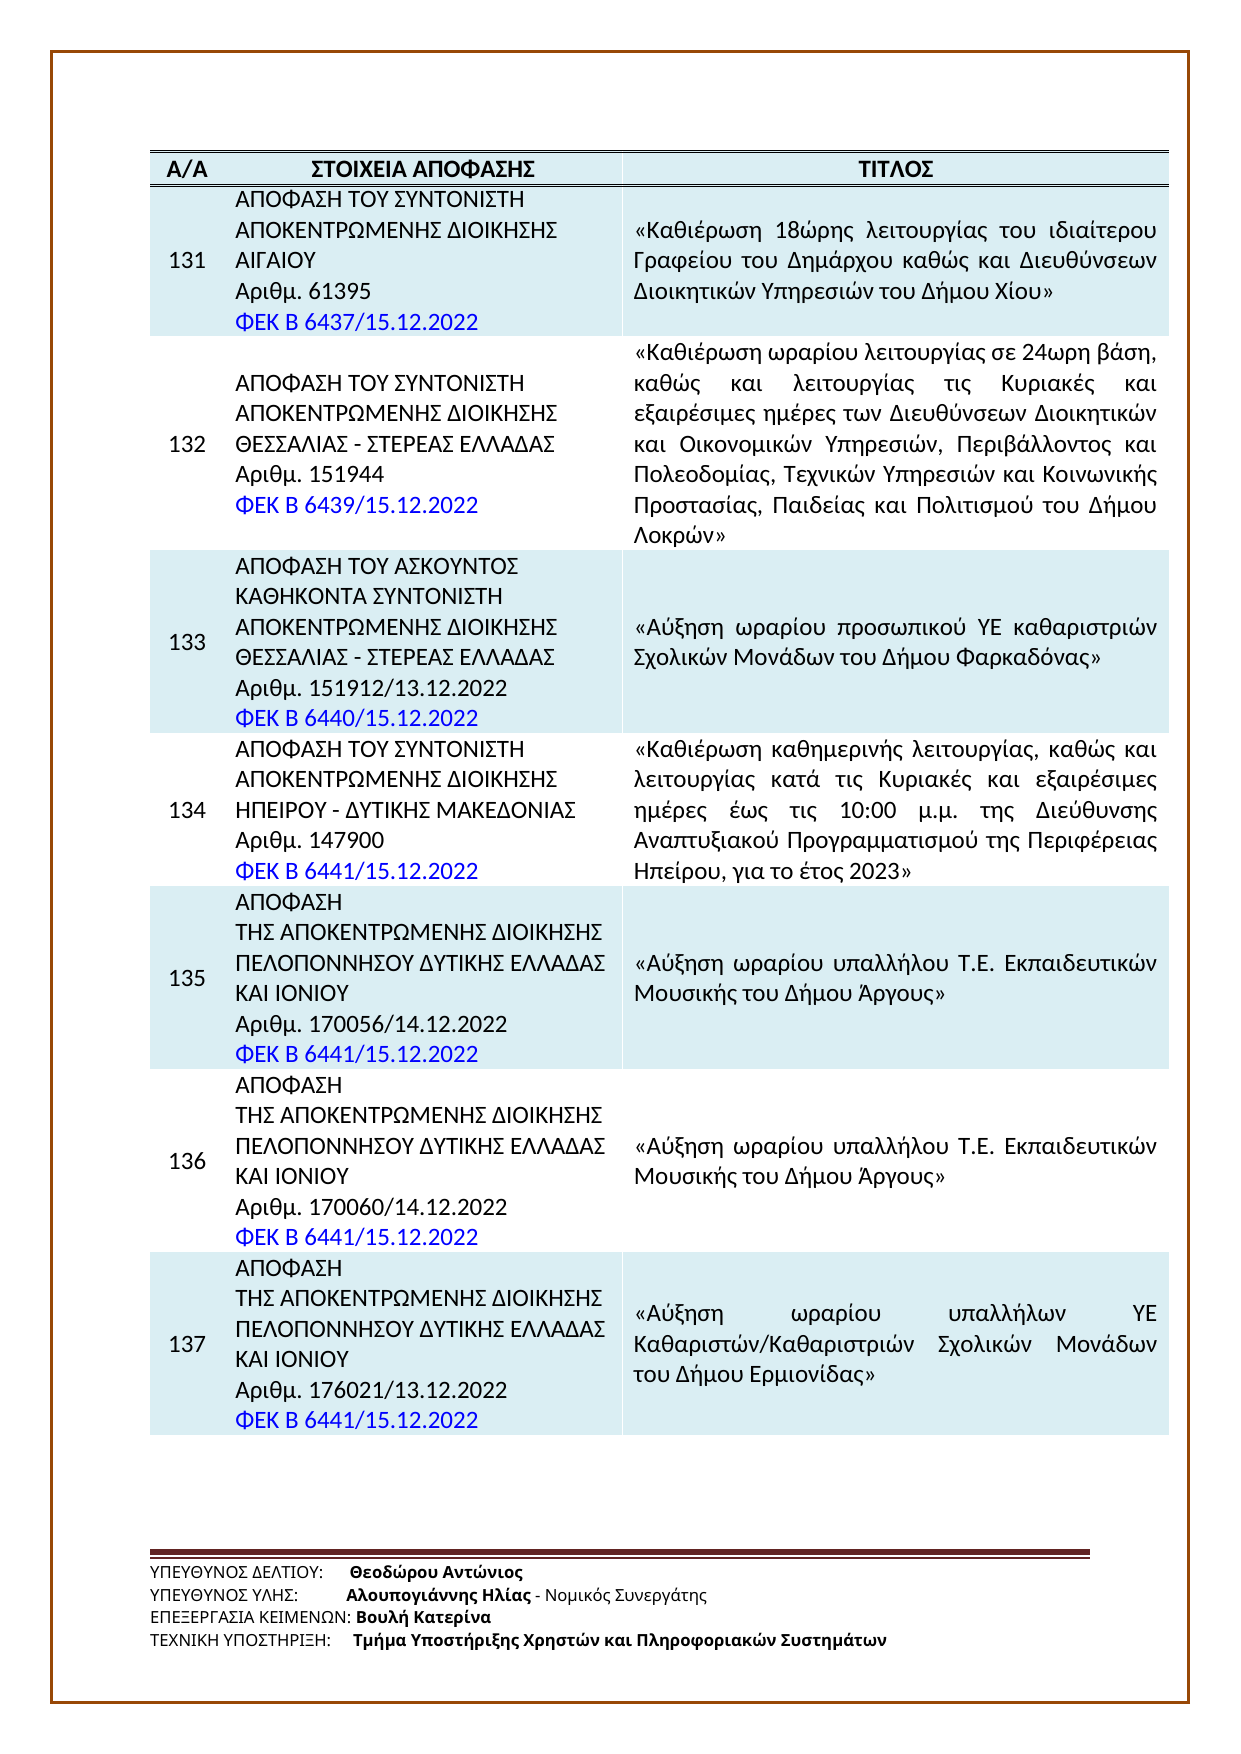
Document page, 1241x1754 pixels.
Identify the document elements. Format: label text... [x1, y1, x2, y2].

table_cell 131 [150, 187, 224, 336]
table_cell ΑΠΟΦΑΣΗ ΤΗΣ ΑΠΟΚΕΝΤΡΩΜΕΝΗΣ ΔΙΟΙΚΗΣΗΣ ΠΕΛΟΠΟΝΝΗΣΟΥ ΔΥΤΙΚΗΣ ΕΛΛΑΔΑΣ ΚΑΙ ΙΟΝΙΟΥ Αριθμ. 170056/14.12.2022 ΦΕΚ B 6441/15.12.2022 [224, 886, 622, 1069]
table_cell «Αύξηση ωραρίου προσωπικού ΥΕ καθαριστριών Σχολικών Μονάδων του Δήμου Φαρκαδόνας» [623, 550, 1169, 733]
table_header A/A [150, 153, 224, 184]
table_cell 135 [150, 886, 224, 1069]
table_cell 137 [150, 1252, 224, 1435]
table_cell «Καθιέρωση καθημερινής λειτουργίας, καθώς και λειτουργίας κατά τις Κυριακές και εξαιρέσιμες ημέρες έως τις 10:00 μ.μ. της Διεύθυνσης Αναπτυξιακού Προγραμματισμού της Περιφέρειας Ηπείρου, για το έτος 2023» [623, 733, 1169, 886]
table_cell 133 [150, 550, 224, 733]
table_cell «Αύξηση ωραρίου υπαλλήλου Τ.Ε. Εκπαιδευτικών Μουσικής του Δήμου Άργους» [623, 886, 1169, 1069]
table_cell ΑΠΟΦΑΣΗ ΤΟΥ ΣΥΝΤΟΝΙΣΤΗ ΑΠΟΚΕΝΤΡΩΜΕΝΗΣ ΔΙΟΙΚΗΣΗΣ ΘΕΣΣΑΛΙΑΣ - ΣΤΕΡΕΑΣ ΕΛΛΑΔΑΣ Αριθμ. 151944 ΦΕΚ B 6439/15.12.2022 [224, 336, 622, 550]
table_cell ΑΠΟΦΑΣΗ ΤΟΥ ΣΥΝΤΟΝΙΣΤΗ ΑΠΟΚΕΝΤΡΩΜΕΝΗΣ ΔΙΟΙΚΗΣΗΣ ΑΙΓΑΙΟΥ Αριθμ. 61395 ΦΕΚ B 6437/15.12.2022 [224, 187, 622, 336]
table_cell «Αύξηση ωραρίου υπαλλήλων ΥΕ Καθαριστών/Καθαριστριών Σχολικών Μονάδων του Δήμου Ερμιονίδας» [623, 1252, 1169, 1435]
table_cell «Αύξηση ωραρίου υπαλλήλου Τ.Ε. Εκπαιδευτικών Μουσικής του Δήμου Άργους» [623, 1069, 1169, 1252]
table_cell ΑΠΟΦΑΣΗ ΤΟΥ ΑΣΚΟΥΝΤΟΣ ΚΑΘΗΚΟΝΤΑ ΣΥΝΤΟΝΙΣΤΗ ΑΠΟΚΕΝΤΡΩΜΕΝΗΣ ΔΙΟΙΚΗΣΗΣ ΘΕΣΣΑΛΙΑΣ - ΣΤΕΡΕΑΣ ΕΛΛΑΔΑΣ Αριθμ. 151912/13.12.2022 ΦΕΚ B 6440/15.12.2022 [224, 550, 622, 733]
table_cell ΑΠΟΦΑΣΗ ΤΗΣ ΑΠΟΚΕΝΤΡΩΜΕΝΗΣ ΔΙΟΙΚΗΣΗΣ ΠΕΛΟΠΟΝΝΗΣΟΥ ΔΥΤΙΚΗΣ ΕΛΛΑΔΑΣ ΚΑΙ ΙΟΝΙΟΥ Αριθμ. 170060/14.12.2022 ΦΕΚ B 6441/15.12.2022 [224, 1069, 622, 1252]
table_header ΤΙΤΛΟΣ [623, 153, 1169, 184]
table_cell «Καθιέρωση 18ώρης λειτουργίας του ιδιαίτερου Γραφείου του Δημάρχου καθώς και Διευθύνσεων Διοικητικών Υπηρεσιών του Δήμου Χίου» [623, 187, 1169, 336]
table_cell 132 [150, 336, 224, 550]
table_cell 136 [150, 1069, 224, 1252]
table_cell «Καθιέρωση ωραρίου λειτουργίας σε 24ωρη βάση, καθώς και λειτουργίας τις Κυριακές και εξαιρέσιμες ημέρες των Διευθύνσεων Διοικητικών και Οικονομικών Υπηρεσιών, Περιβάλλοντος και Πολεοδομίας, Τεχνικών Υπηρεσιών και Κοινωνικής Προστασίας, Παιδείας και Πολιτισμού του Δήμου Λοκρών» [623, 336, 1169, 550]
table_cell ΑΠΟΦΑΣΗ ΤΗΣ ΑΠΟΚΕΝΤΡΩΜΕΝΗΣ ΔΙΟΙΚΗΣΗΣ ΠΕΛΟΠΟΝΝΗΣΟΥ ΔΥΤΙΚΗΣ ΕΛΛΑΔΑΣ ΚΑΙ ΙΟΝΙΟΥ Αριθμ. 176021/13.12.2022 ΦΕΚ B 6441/15.12.2022 [224, 1252, 622, 1435]
table_cell 134 [150, 733, 224, 886]
table_cell ΑΠΟΦΑΣΗ ΤΟΥ ΣΥΝΤΟΝΙΣΤΗ ΑΠΟΚΕΝΤΡΩΜΕΝΗΣ ΔΙΟΙΚΗΣΗΣ ΗΠΕΙΡΟΥ - ΔΥΤΙΚΗΣ ΜΑΚΕΔΟΝΙΑΣ Αριθμ. 147900 ΦΕΚ B 6441/15.12.2022 [224, 733, 622, 886]
table_header ΣΤΟΙΧΕΙΑ ΑΠΟΦΑΣΗΣ [224, 153, 622, 184]
